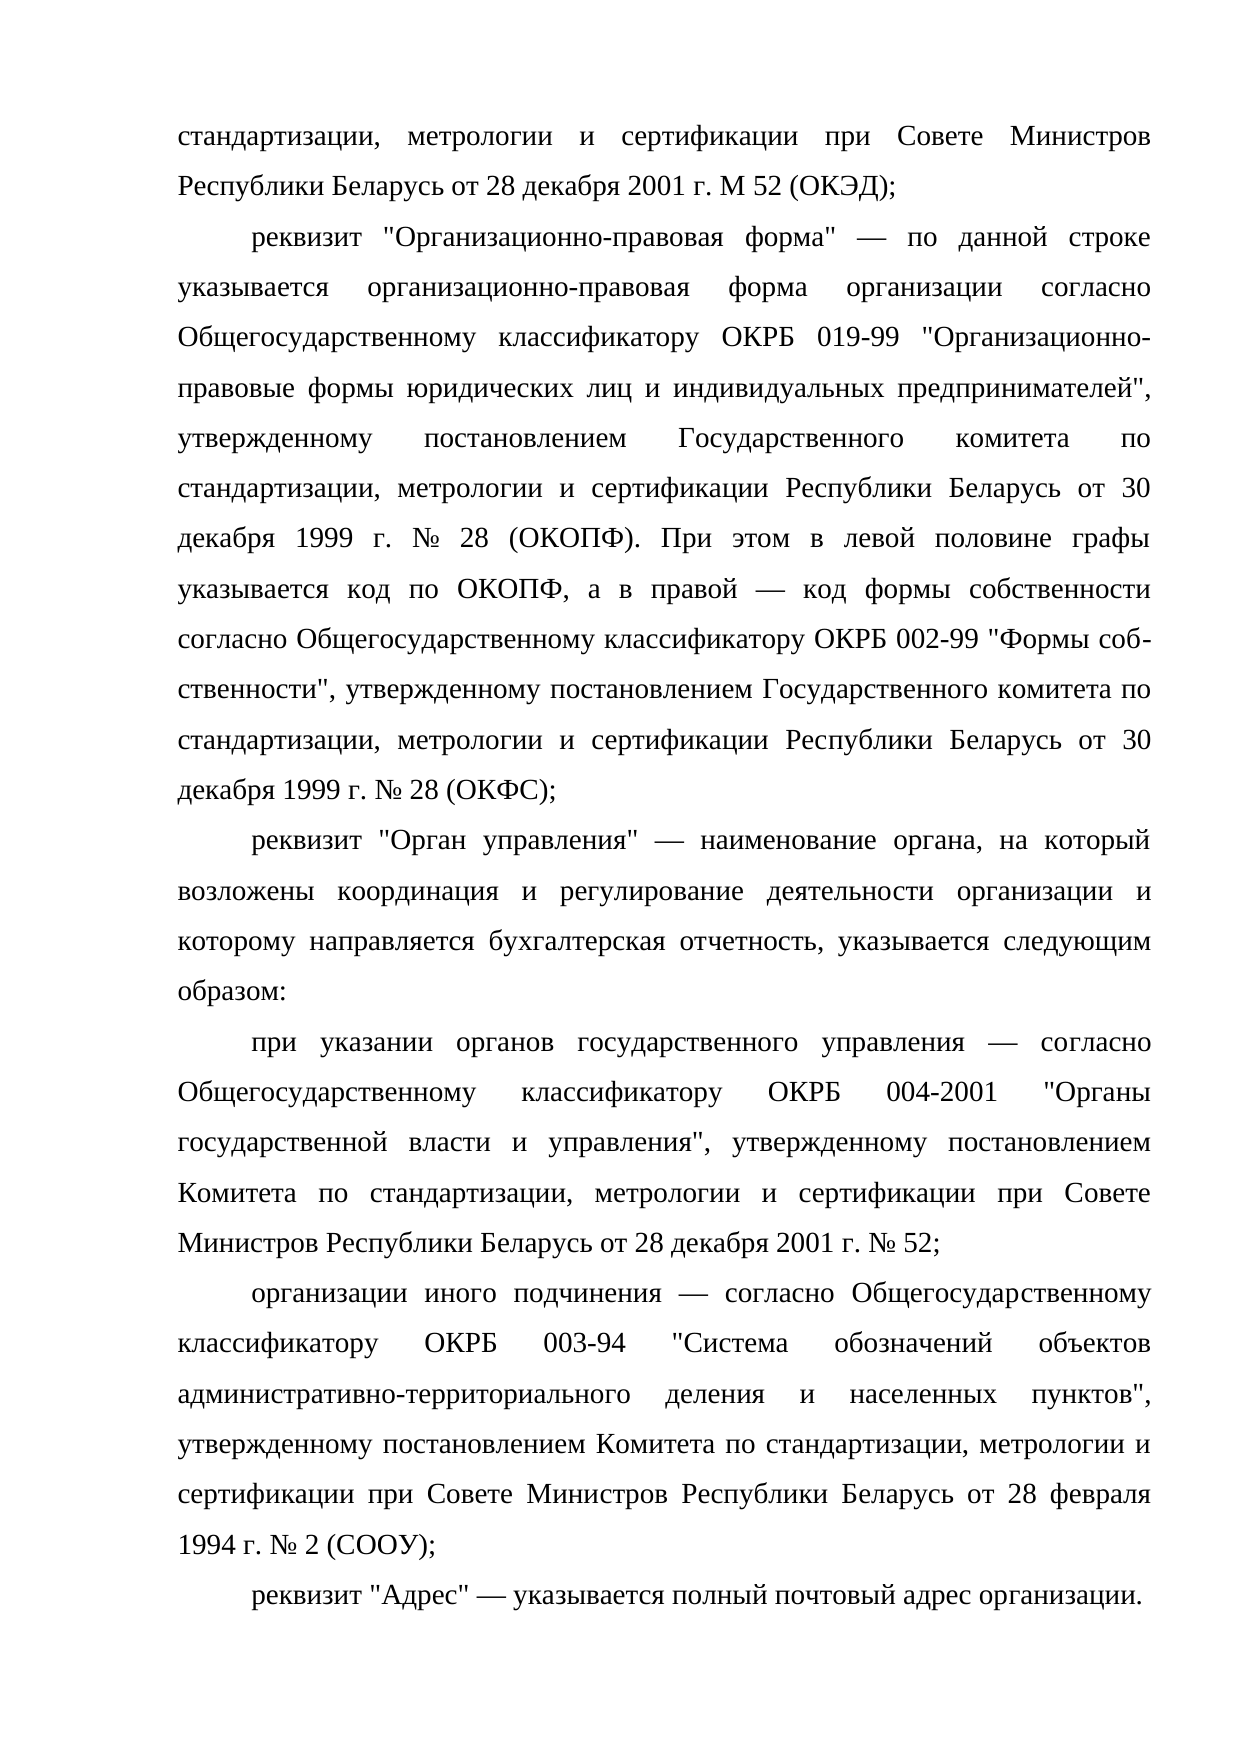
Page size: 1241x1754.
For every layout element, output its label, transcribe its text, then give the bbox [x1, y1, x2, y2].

text реквизит "Адрес" — указывается полный почтовый адрес организации. [177, 1577, 1152, 1611]
text реквизит "Организационно-правовая форма" — по данной строке указывается организационно-правовая форма организации согласно Общегосударственному классификатору ОКРБ 019-99 "Организационно-правовые формы юридических лиц и индивидуальных предпринимателей", утвержденному постановлением Государственного комитета по стандартизации, метрологии и сертификации Республики Беларусь от 30 декабря 1999 г. № 28 (ОКОПФ). При этом в левой половине графы указывается код по ОКОПФ, а в правой — код формы собственности согласно Общегосударственному классификатору ОКРБ 002-99 "Формы собственности", утвержденному постановлением Государственного комитета по стандартизации, метрологии и сертификации Республики Беларусь от 30 декабря 1999 г. № 28 (ОКФС); [177, 219, 1152, 806]
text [177, 118, 1152, 202]
text реквизит "Орган управления" — наименование органа, на который возложены координация и регулирование деятельности организации и которому направляется бухгалтерская отчетность, указывается следующим образом: [177, 822, 1152, 1007]
text организации иного подчинения — согласно Общегосударственному классификатору ОКРБ 003-94 "Система обозначений объектов административно-территориального деления и населенных пунктов", утвержденному постановлением Комитета по стандартизации, метрологии и сертификации при Совете Министров Республики Беларусь от 28 февраля 1994 г. № 2 (СООУ); [177, 1275, 1152, 1560]
text при указании органов государственного управления — согласно Общегосударственному классификатору ОКРБ 004-2001 "Органы государственной власти и управления", утвержденному постановлением Комитета по стандартизации, метрологии и сертификации при Совете Министров Республики Беларусь от 28 декабря 2001 г. № 52; [177, 1024, 1152, 1258]
